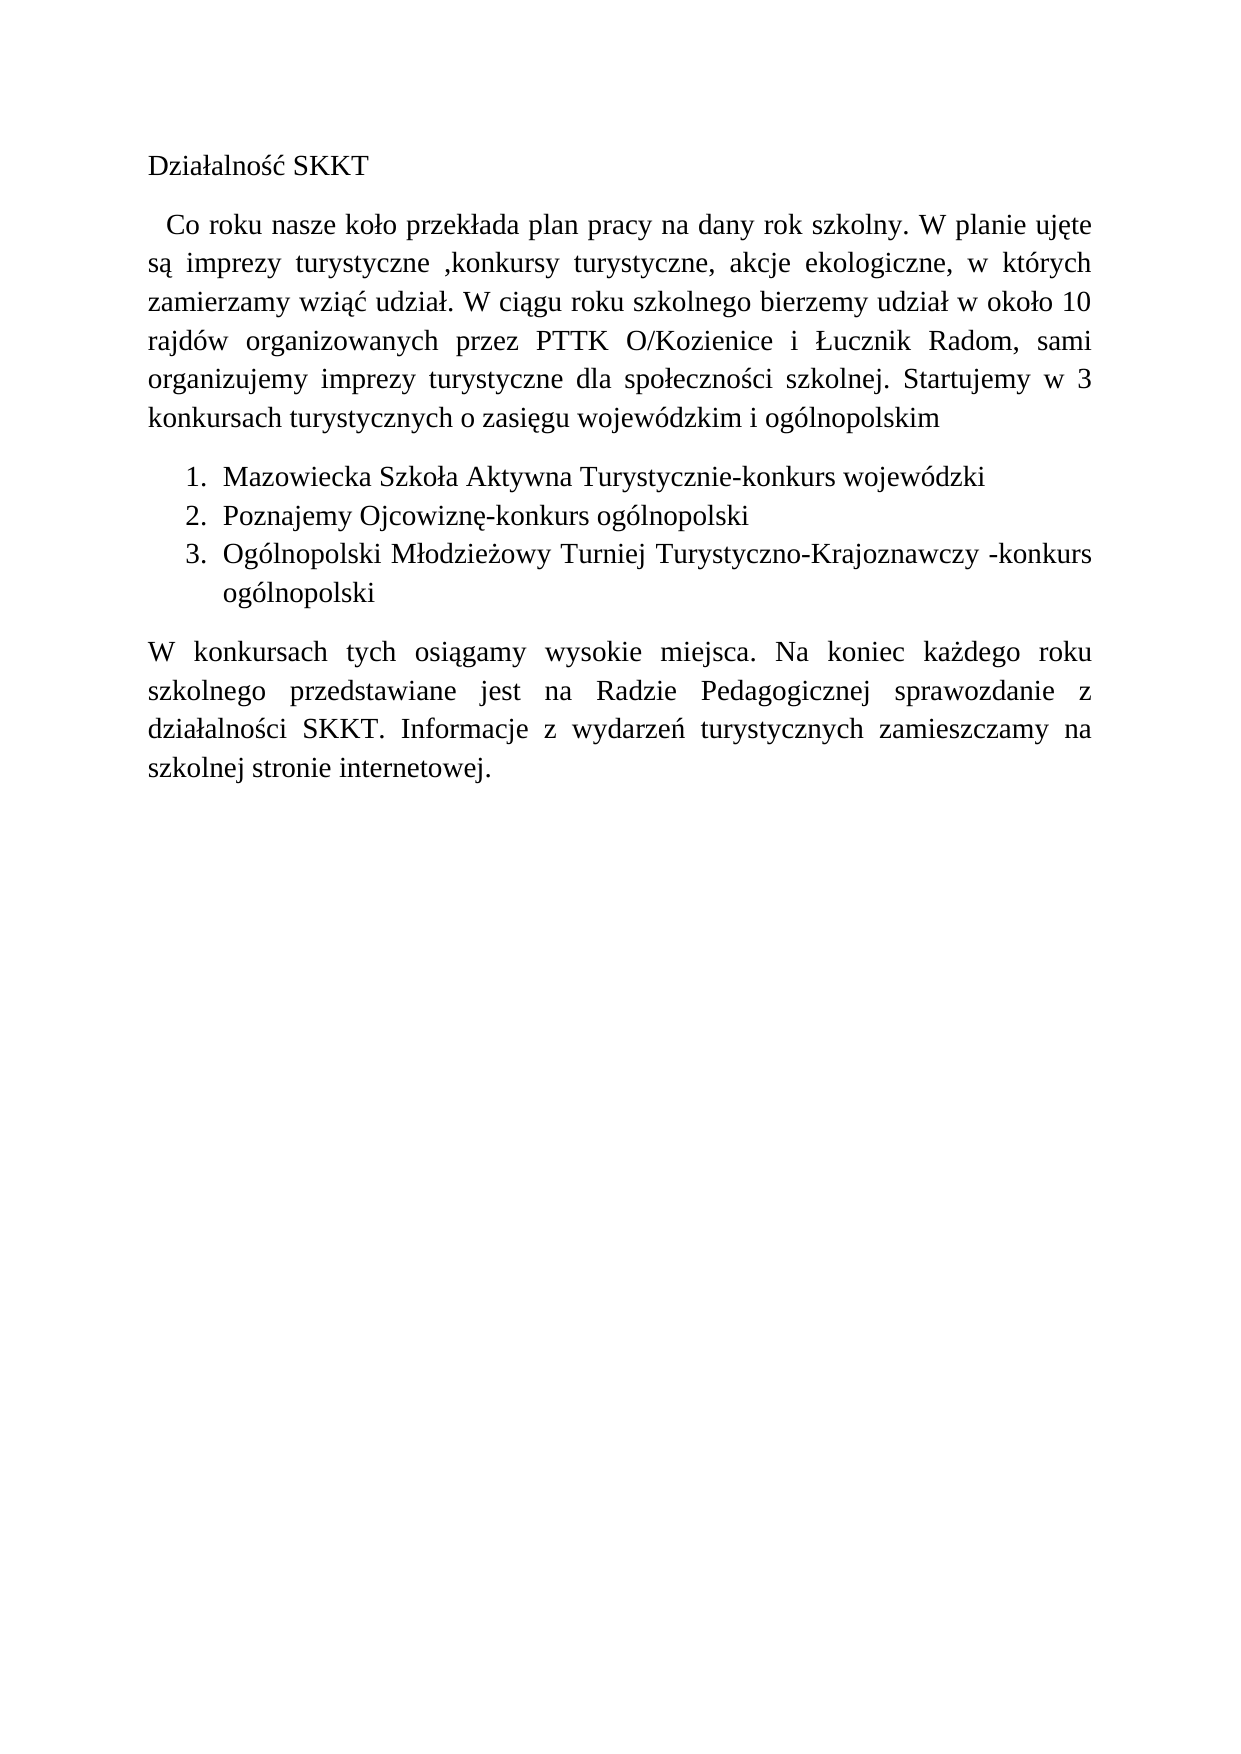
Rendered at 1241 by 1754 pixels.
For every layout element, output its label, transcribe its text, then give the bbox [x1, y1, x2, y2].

list Ogólnopolski Młodzieżowy Turniej Turystyczno-Krajoznawczy -konkurs ogólnopolski [185, 536, 1093, 608]
text W konkursach tych osiągamy wysokie miejsca. Na koniec każdego roku szkolnego przedstawiane jest na Radzie Pedagogicznej sprawozdanie z działalności SKKT. Informacje z wydarzeń turystycznych zamieszczamy na szkolnej stronie internetowej. [148, 634, 1093, 783]
list Poznajemy Ojcowiznę-konkurs ogólnopolski [185, 498, 1093, 531]
text Działalność SKKT [148, 148, 1093, 181]
list Mazowiecka Szkoła Aktywna Turystycznie-konkurs wojewódzki [185, 459, 1093, 493]
text Co roku nasze koło przekłada plan pracy na dany rok szkolny. W planie ujęte są imprezy turystyczne ,konkursy turystyczne, akcje ekologiczne, w których zamierzamy wziąć udział. W ciągu roku szkolnego bierzemy udział w około 10 rajdów organizowanych przez PTTK O/Kozienice i Łucznik Radom, sami organizujemy imprezy turystyczne dla społeczności szkolnej. Startujemy w 3 konkursach turystycznych o zasięgu wojewódzkim i ogólnopolskim [148, 207, 1093, 433]
